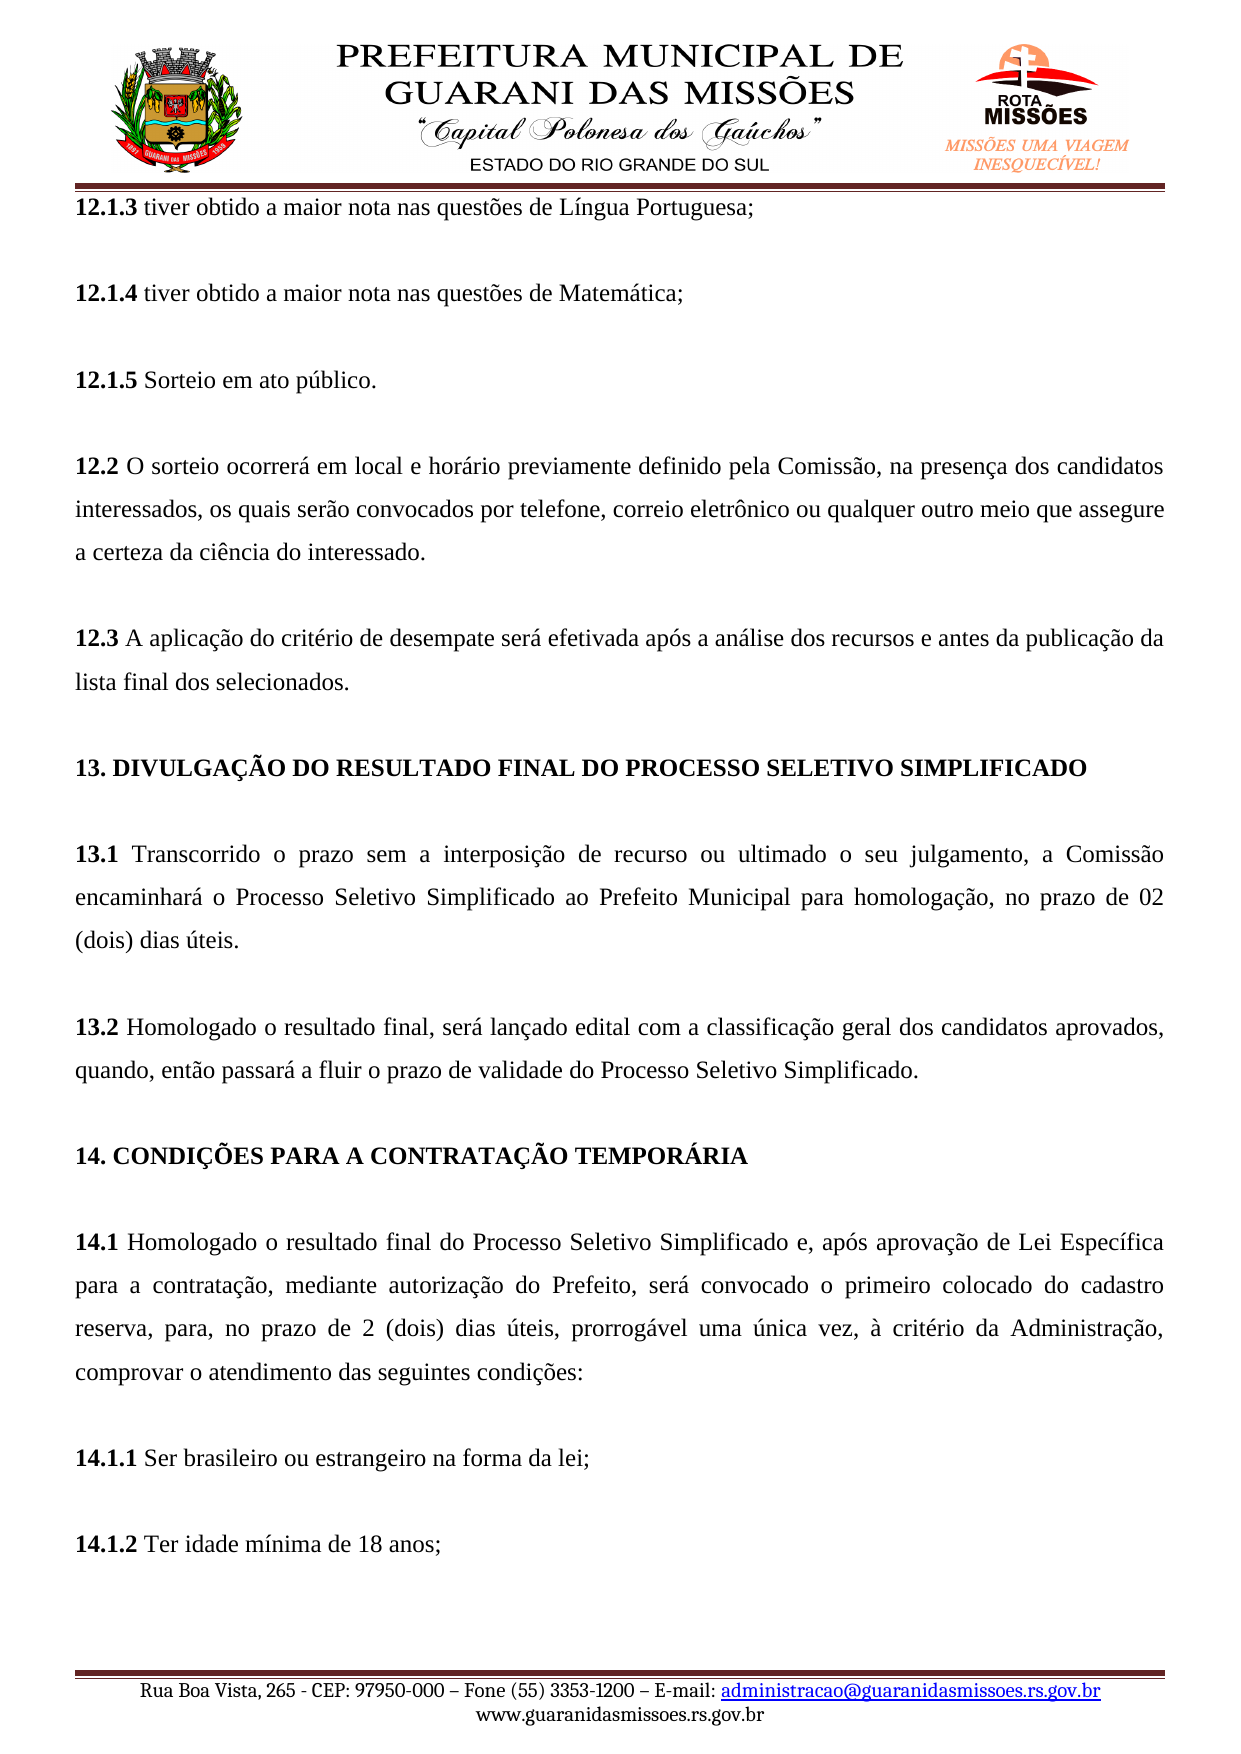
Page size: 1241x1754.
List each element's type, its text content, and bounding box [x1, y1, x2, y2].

text 13. DIVULGAÇÃO DO RESULTADO FINAL DO PROCESSO SELETIVO SIMPLIFICADO [75, 753, 1165, 782]
text 12.1.4 tiver obtido a maior nota nas questões de Matemática; [75, 278, 1165, 307]
text 13.1 Transcorrido o prazo sem a interposição de recurso ou ultimado o seu julgamento, a Comissão encaminhará o Processo Seletivo Simplificado ao Prefeito Municipal para homologação, no prazo de 02 (dois) dias úteis. [75, 839, 1165, 954]
picture [110, 44, 1130, 173]
text 12.3 A aplicação do critério de desempate será efetivada após a análise dos recursos e antes da publicação da lista final dos selecionados. [75, 623, 1165, 695]
text 12.2 O sorteio ocorrerá em local e horário previamente definido pela Comissão, na presença dos candidatos interessados, os quais serão convocados por telefone, correio eletrônico ou qualquer outro meio que assegure a certeza da ciência do interessado. [75, 451, 1165, 566]
text 12.1.5 Sorteio em ato público. [75, 365, 1165, 393]
text 14.1.2 Ter idade mínima de 18 anos; [75, 1529, 1165, 1558]
text 12.1.3 tiver obtido a maior nota nas questões de Língua Portuguesa; [75, 192, 1165, 221]
text 14.1.1 Ser brasileiro ou estrangeiro na forma da lei; [75, 1443, 1165, 1472]
text 14.1 Homologado o resultado final do Processo Seletivo Simplificado e, após aprovação de Lei Específica para a contratação, mediante autorização do Prefeito, será convocado o primeiro colocado do cadastro reserva, para, no prazo de 2 (dois) dias úteis, prorrogável uma única vez, à critério da Administração, comprovar o atendimento das seguintes condições: [75, 1227, 1165, 1385]
text 13.2 Homologado o resultado final, será lançado edital com a classificação geral dos candidatos aprovados, quando, então passará a fluir o prazo de validade do Processo Seletivo Simplificado. [75, 1012, 1165, 1083]
text 14. CONDIÇÕES PARA A CONTRATAÇÃO TEMPORÁRIA [75, 1141, 1165, 1170]
